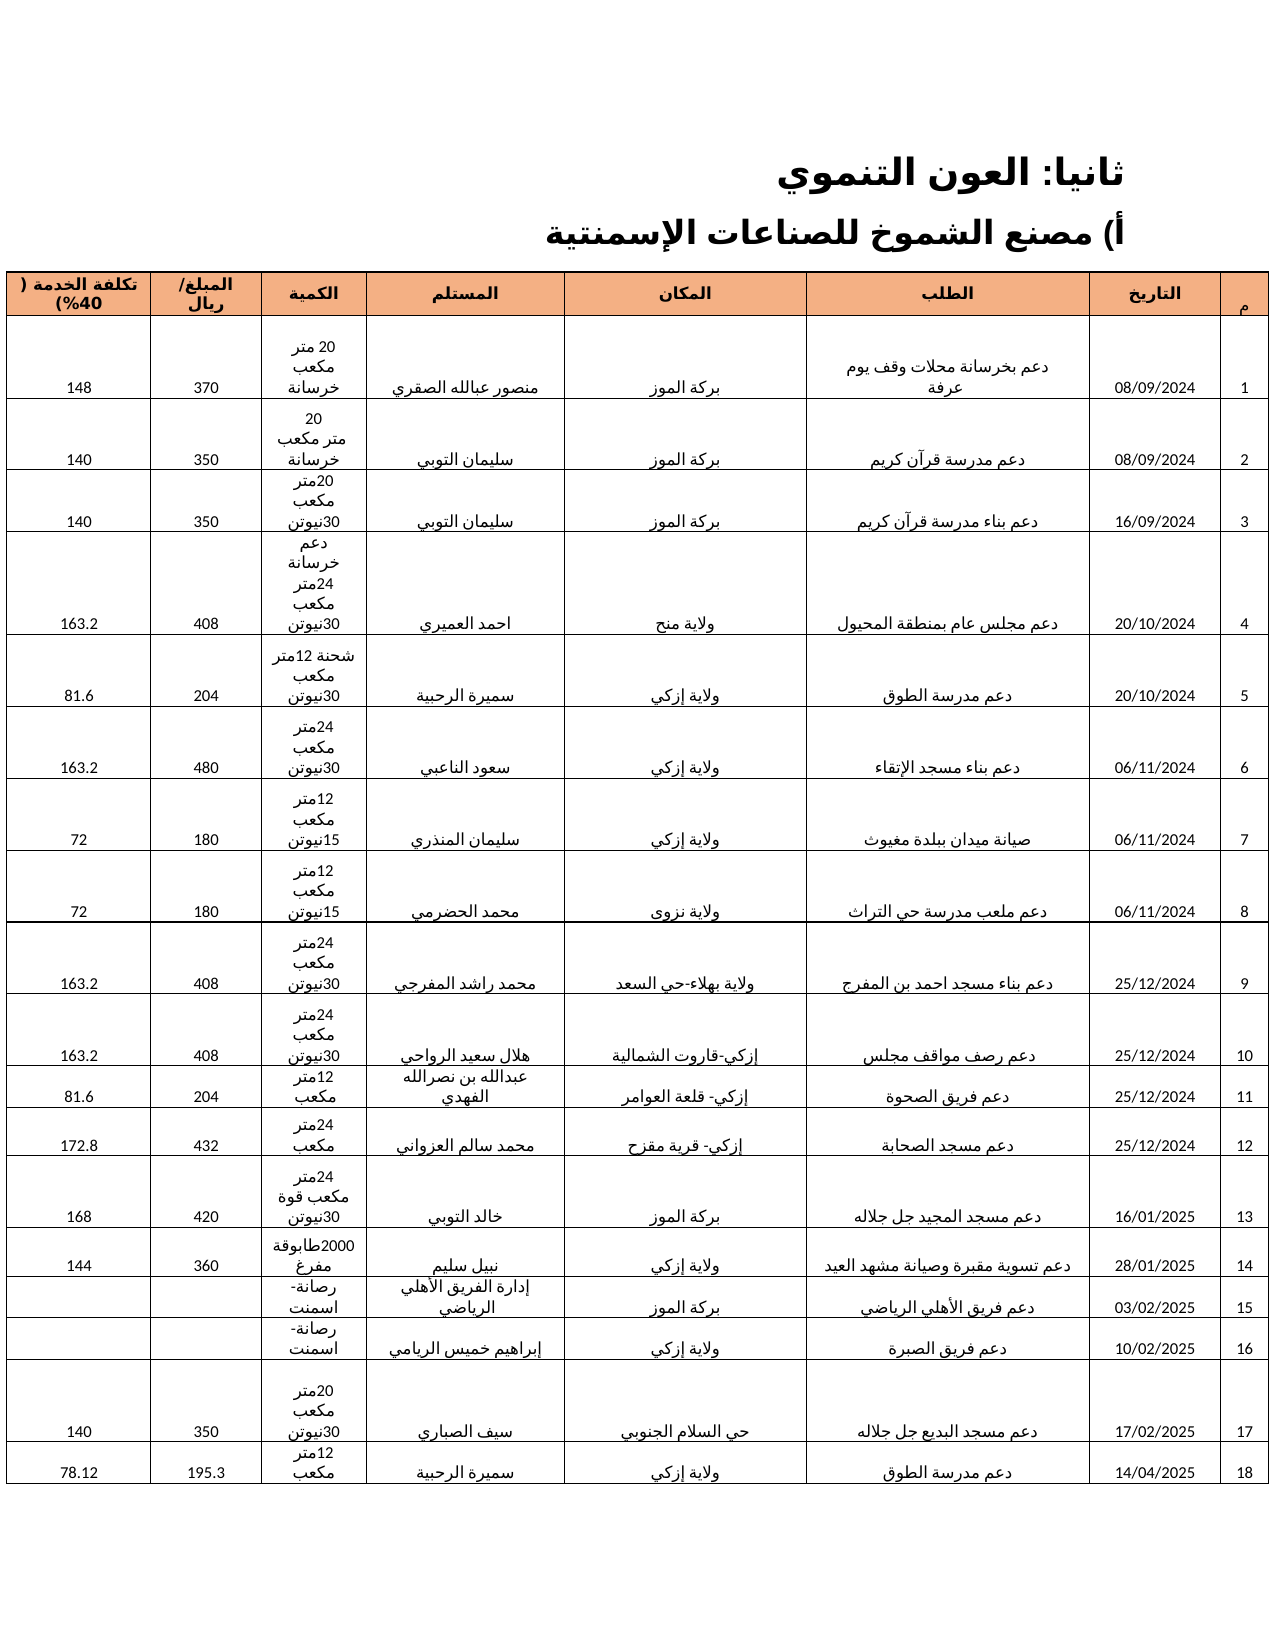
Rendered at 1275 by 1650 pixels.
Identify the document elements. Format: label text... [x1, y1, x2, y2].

table_cell ولاية إزكي [565, 1318, 806, 1359]
table_cell 72 [7, 851, 150, 921]
table_cell 9 [1221, 923, 1268, 993]
table_cell ولاية نزوى [565, 851, 806, 921]
table_cell 25/12/2024 [1090, 1108, 1220, 1155]
table_cell 72 [7, 779, 150, 849]
table_cell 144 [7, 1228, 150, 1276]
table_cell 81.6 [7, 1066, 150, 1107]
table_cell بركة الموز [565, 470, 806, 531]
table_cell رصانة-اسمنت [262, 1318, 366, 1359]
table_cell منصور عبالله الصقري [367, 316, 564, 397]
table_cell ولاية إزكي [565, 1228, 806, 1276]
table_cell رصانة-اسمنت [262, 1277, 366, 1317]
table_cell بركة الموز [565, 1156, 806, 1227]
table_cell ولاية إزكي [565, 779, 806, 849]
table_cell 11 [1221, 1066, 1268, 1107]
table_cell 20 متر مكعب خرسانة [262, 316, 366, 397]
table_cell 20متر مكعب 30نيوتن [262, 1360, 366, 1441]
table_cell إدارة الفريق الأهلي الرياضي [367, 1277, 564, 1317]
table_cell 204 [151, 635, 261, 706]
table_cell 18 [1221, 1442, 1268, 1483]
table_cell ولاية إزكي [565, 707, 806, 778]
table_cell 180 [151, 851, 261, 921]
table_cell سعود الناعبي [367, 707, 564, 778]
table_cell 24متر مكعب30نيوتن [262, 994, 366, 1065]
table_cell إزكي-قاروت الشمالية [565, 994, 806, 1065]
table_cell 2000طابوقة مفرغ [262, 1228, 366, 1276]
table_cell 16/01/2025 [1090, 1156, 1220, 1227]
table_cell 420 [151, 1156, 261, 1227]
table_cell 25/12/2024 [1090, 994, 1220, 1065]
table_cell بركة الموز [565, 399, 806, 469]
table_cell إزكي- قلعة العوامر [565, 1066, 806, 1107]
table_header التاريخ [1090, 273, 1220, 315]
text ثانيا: العون التنموي [150, 150, 1125, 193]
table_cell 78.12 [7, 1442, 150, 1483]
table_cell 06/11/2024 [1090, 707, 1220, 778]
table_cell سليمان التوبي [367, 399, 564, 469]
table_cell دعم بناء مسجد احمد بن المفرج [807, 923, 1089, 993]
table_cell دعم فريق الصحوة [807, 1066, 1089, 1107]
table_cell 17/02/2025 [1090, 1360, 1220, 1441]
table_cell 24متر مكعب [262, 1108, 366, 1155]
table_cell 03/02/2025 [1090, 1277, 1220, 1317]
table_cell دعم مدرسة قرآن كريم [807, 399, 1089, 469]
table_cell صيانة ميدان ببلدة مغيوث [807, 779, 1089, 849]
table_cell 16/09/2024 [1090, 470, 1220, 531]
table_cell 14/04/2025 [1090, 1442, 1220, 1483]
table_cell عبدالله بن نصرالله الفهدي [367, 1066, 564, 1107]
table_cell 14 [1221, 1228, 1268, 1276]
table_header تكلفة الخدمة (40%) [7, 273, 150, 315]
table_cell 12متر مكعب 15نيوتن [262, 851, 366, 921]
table_cell 432 [151, 1108, 261, 1155]
table_cell ولاية إزكي [565, 1442, 806, 1483]
table_cell سميرة الرحبية [367, 1442, 564, 1483]
table_cell [7, 1277, 150, 1317]
table_cell 13 [1221, 1156, 1268, 1227]
table_cell دعم مسجد البديع جل جلاله [807, 1360, 1089, 1441]
table_cell دعم بناء مسجد الإتقاء [807, 707, 1089, 778]
table_cell 350 [151, 399, 261, 469]
table_cell دعم بناء مدرسة قرآن كريم [807, 470, 1089, 531]
table_cell 360 [151, 1228, 261, 1276]
table_cell محمد الحضرمي [367, 851, 564, 921]
table_cell شحنة 12متر مكعب 30نيوتن [262, 635, 366, 706]
table_cell 172.8 [7, 1108, 150, 1155]
table_cell 25/12/2024 [1090, 1066, 1220, 1107]
text أ) مصنع الشموخ للصناعات الإسمنتية [150, 213, 1125, 252]
table_cell 17 [1221, 1360, 1268, 1441]
table_cell دعم تسوية مقبرة وصيانة مشهد العيد [807, 1228, 1089, 1276]
table_cell ولاية بهلاء-حي السعد [565, 923, 806, 993]
table_header المكان [565, 273, 806, 315]
table_cell 16 [1221, 1318, 1268, 1359]
table_cell 140 [7, 470, 150, 531]
table_cell دعم رصف مواقف مجلس [807, 994, 1089, 1065]
table_cell 163.2 [7, 532, 150, 634]
table_header الكمية [262, 273, 366, 315]
table_cell 06/11/2024 [1090, 779, 1220, 849]
table_cell 81.6 [7, 635, 150, 706]
table_cell سليمان التوبي [367, 470, 564, 531]
table_cell 168 [7, 1156, 150, 1227]
table_cell 20/10/2024 [1090, 635, 1220, 706]
table_cell 28/01/2025 [1090, 1228, 1220, 1276]
table_cell سميرة الرحبية [367, 635, 564, 706]
table_cell دعم مجلس عام بمنطقة المحيول [807, 532, 1089, 634]
table_cell إزكي- قرية مقزح [565, 1108, 806, 1155]
table_cell 140 [7, 399, 150, 469]
table_cell احمد العميري [367, 532, 564, 634]
table_cell دعم مسجد الصحابة [807, 1108, 1089, 1155]
table_cell 12متر مكعب 15نيوتن [262, 779, 366, 849]
table_cell 350 [151, 1360, 261, 1441]
table_cell دعم مسجد المجيد جل جلاله [807, 1156, 1089, 1227]
table_cell 350 [151, 470, 261, 531]
table_cell سليمان المنذري [367, 779, 564, 849]
table_cell 20متر مكعب 30نيوتن [262, 470, 366, 531]
table_cell ولاية إزكي [565, 635, 806, 706]
table_cell دعم فريق الصبرة [807, 1318, 1089, 1359]
table_cell محمد سالم العزواني [367, 1108, 564, 1155]
table_cell 7 [1221, 779, 1268, 849]
table_cell 20 متر مكعب خرسانة [262, 399, 366, 469]
table_cell 24متر مكعب قوة 30نيوتن [262, 1156, 366, 1227]
table_cell 204 [151, 1066, 261, 1107]
table_cell نبيل سليم [367, 1228, 564, 1276]
table_cell 180 [151, 779, 261, 849]
table_cell 408 [151, 994, 261, 1065]
table_cell دعم بخرسانة محلات وقف يوم عرفة [807, 316, 1089, 397]
table_cell 24متر مكعب30نيوتن [262, 707, 366, 778]
table_cell 4 [1221, 532, 1268, 634]
table_cell [7, 1318, 150, 1359]
table_cell 15 [1221, 1277, 1268, 1317]
table_cell 12متر مكعب [262, 1442, 366, 1483]
table_cell دعم مدرسة الطوق [807, 635, 1089, 706]
table_cell 408 [151, 532, 261, 634]
table_cell 6 [1221, 707, 1268, 778]
table_cell 10 [1221, 994, 1268, 1065]
table_cell دعم مدرسة الطوق [807, 1442, 1089, 1483]
table_cell 408 [151, 923, 261, 993]
table_cell 2 [1221, 399, 1268, 469]
table_cell 140 [7, 1360, 150, 1441]
table_cell 08/09/2024 [1090, 399, 1220, 469]
table_cell 195.3 [151, 1442, 261, 1483]
table_cell 163.2 [7, 994, 150, 1065]
table_cell ولاية منح [565, 532, 806, 634]
table_cell بركة الموز [565, 316, 806, 397]
table_cell 12متر مكعب [262, 1066, 366, 1107]
table_header الطلب [807, 273, 1089, 315]
table_cell 06/11/2024 [1090, 851, 1220, 921]
table_cell محمد راشد المفرجي [367, 923, 564, 993]
table_cell بركة الموز [565, 1277, 806, 1317]
table_cell حي السلام الجنوبي [565, 1360, 806, 1441]
table_cell 10/02/2025 [1090, 1318, 1220, 1359]
table_cell 12 [1221, 1108, 1268, 1155]
table_cell 1 [1221, 316, 1268, 397]
table_cell سيف الصباري [367, 1360, 564, 1441]
table_cell دعم خرسانة24متر مكعب 30نيوتن [262, 532, 366, 634]
table_cell دعم ملعب مدرسة حي التراث [807, 851, 1089, 921]
table_cell 148 [7, 316, 150, 397]
table_cell [151, 1277, 261, 1317]
table_cell 25/12/2024 [1090, 923, 1220, 993]
table_cell 3 [1221, 470, 1268, 531]
table_cell 370 [151, 316, 261, 397]
table_cell 480 [151, 707, 261, 778]
table_header م [1221, 273, 1268, 315]
table_cell خالد التوبي [367, 1156, 564, 1227]
table_cell [151, 1318, 261, 1359]
table_cell 163.2 [7, 923, 150, 993]
table_cell 08/09/2024 [1090, 316, 1220, 397]
table_cell إبراهيم خميس الريامي [367, 1318, 564, 1359]
table_cell 8 [1221, 851, 1268, 921]
table_cell 5 [1221, 635, 1268, 706]
table_header المستلم [367, 273, 564, 315]
table_cell دعم فريق الأهلي الرياضي [807, 1277, 1089, 1317]
table_cell 24متر مكعب30نيوتن [262, 923, 366, 993]
table_cell 163.2 [7, 707, 150, 778]
table_cell 20/10/2024 [1090, 532, 1220, 634]
table_cell هلال سعيد الرواحي [367, 994, 564, 1065]
table_header المبلغ/ريال [151, 273, 261, 315]
